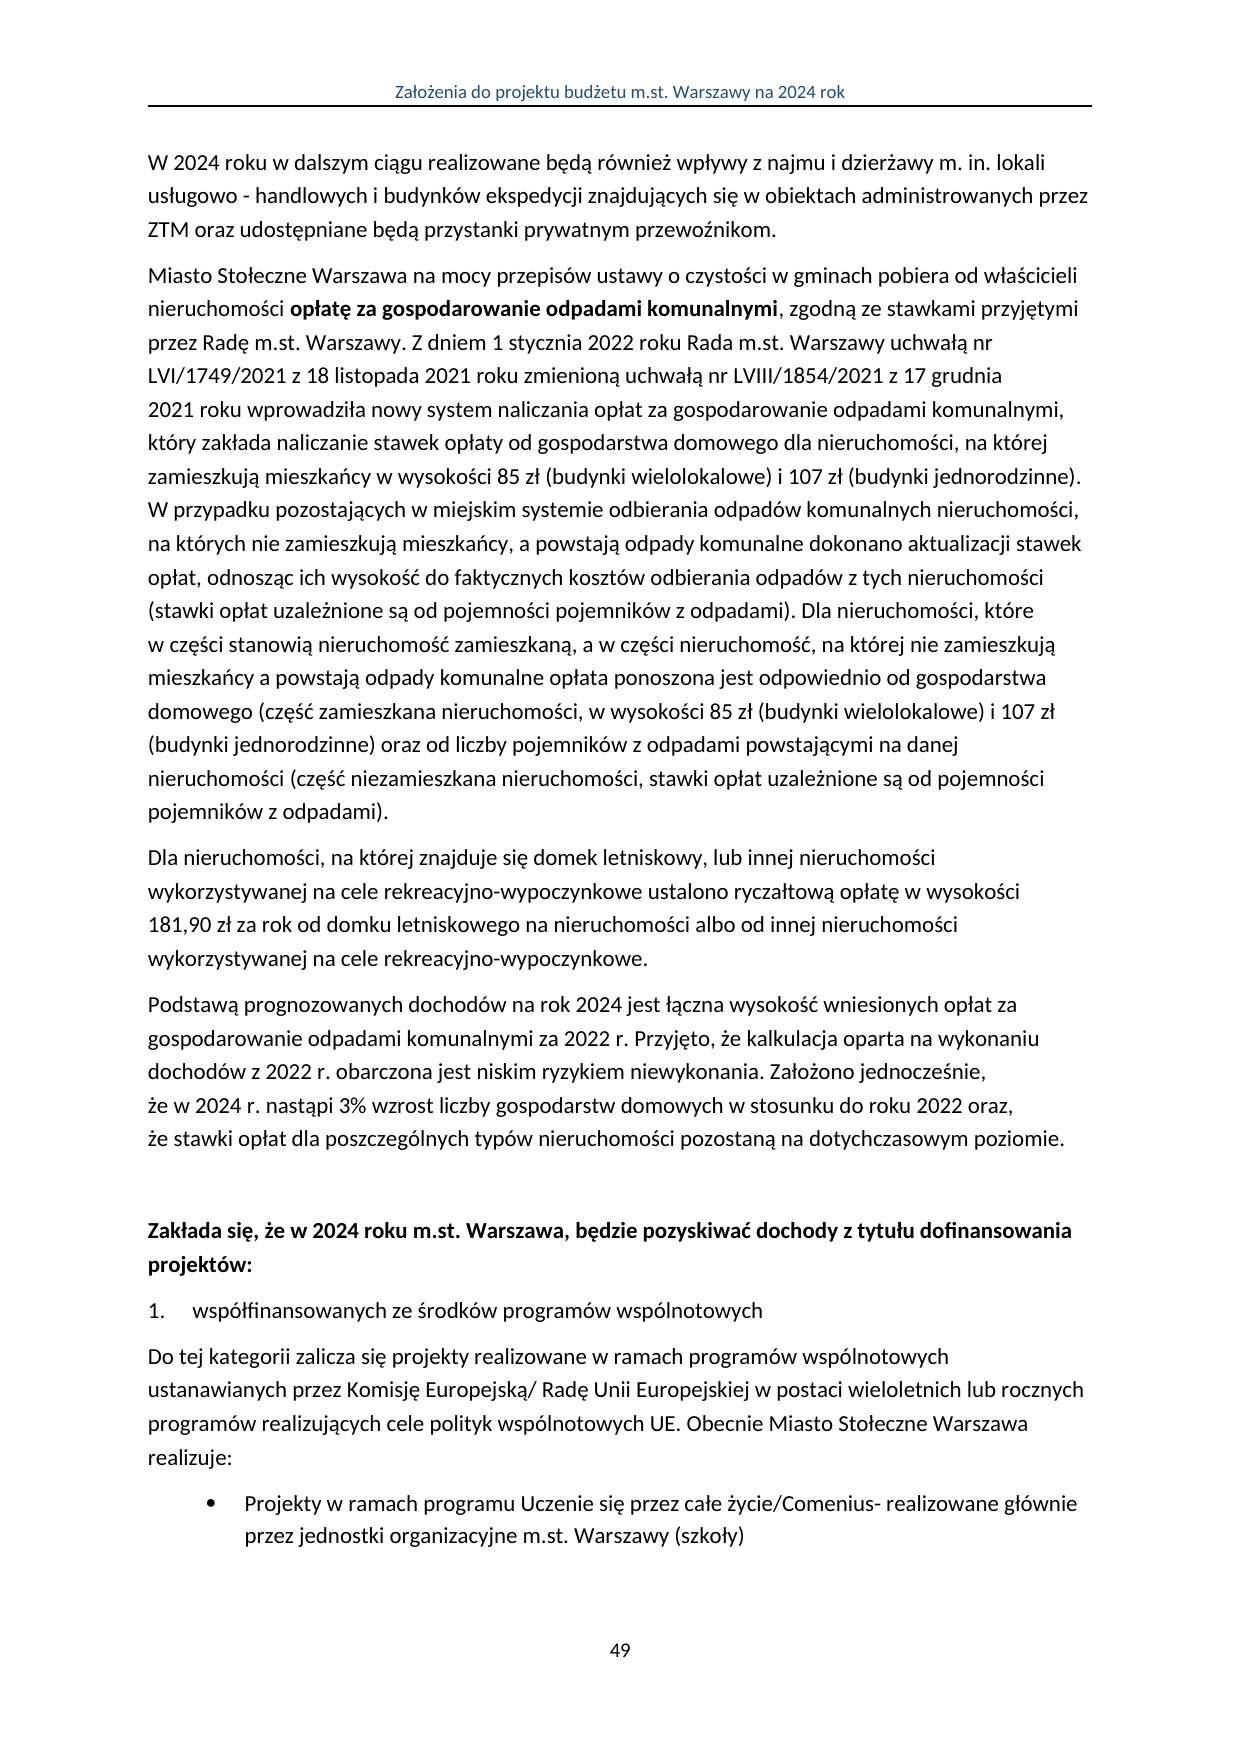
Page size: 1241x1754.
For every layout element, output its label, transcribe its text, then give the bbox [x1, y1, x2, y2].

text Dla nieruchomości, na której znajduje się domek letniskowy, lub innej nieruchomości wykorzystywanej na cele rekreacyjno-wypoczynkowe ustalono ryczałtową opłatę w wysokości 181,90 zł za rok od domku letniskowego na nieruchomości albo od innej nieruchomości wykorzystywanej na cele rekreacyjno-wypoczynkowe. [148, 843, 1092, 972]
text Zakłada się, że w 2024 roku m.st. Warszawa, będzie pozyskiwać dochody z tytułu dofinansowania projektów: [148, 1216, 1092, 1278]
text Do tej kategorii zalicza się projekty realizowane w ramach programów wspólnotowych ustanawianych przez Komisję Europejską/ Radę Unii Europejskiej w postaci wieloletnich lub rocznych programów realizujących cele polityk wspólnotowych UE. Obecnie Miasto Stołeczne Warszawa realizuje: [148, 1342, 1092, 1471]
list współfinansowanych ze środków programów wspólnotowych [148, 1296, 1003, 1324]
text Podstawą prognozowanych dochodów na rok 2024 jest łączna wysokość wniesionych opłat za gospodarowanie odpadami komunalnymi za 2022 r. Przyjęto, że kalkulacja oparta na wykonaniu dochodów z 2022 r. obarczona jest niskim ryzykiem niewykonania. Założono jednocześnie, że w 2024 r. nastąpi 3% wzrost liczby gospodarstw domowych w stosunku do roku 2022 oraz, że stawki opłat dla poszczególnych typów nieruchomości pozostaną na dotychczasowym poziomie. [148, 990, 1092, 1152]
list Projekty w ramach programu Uczenie się przez całe życie/Comenius- realizowane głównie przez jednostki organizacyjne m.st. Warszawy (szkoły) [207, 1489, 1092, 1549]
text W 2024 roku w dalszym ciągu realizowane będą również wpływy z najmu i dzierżawy m. in. lokali usługowo - handlowych i budynków ekspedycji znajdujących się w obiektach administrowanych przez ZTM oraz udostępniane będą przystanki prywatnym przewoźnikom. [148, 148, 1092, 243]
text Miasto Stołeczne Warszawa na mocy przepisów ustawy o czystości w gminach pobiera od właścicieli nieruchomości opłatę za gospodarowanie odpadami komunalnymi, zgodną ze stawkami przyjętymi przez Radę m.st. Warszawy. Z dniem 1 stycznia 2022 roku Rada m.st. Warszawy uchwałą nr LVI/1749/2021 z 18 listopada 2021 roku zmienioną uchwałą nr LVIII/1854/2021 z 17 grudnia 2021 roku wprowadziła nowy system naliczania opłat za gospodarowanie odpadami komunalnymi, który zakłada naliczanie stawek opłaty od gospodarstwa domowego dla nieruchomości, na której zamieszkują mieszkańcy w wysokości 85 zł (budynki wielolokalowe) i 107 zł (budynki jednorodzinne). W przypadku pozostających w miejskim systemie odbierania odpadów komunalnych nieruchomości, na których nie zamieszkują mieszkańcy, a powstają odpady komunalne dokonano aktualizacji stawek opłat, odnosząc ich wysokość do faktycznych kosztów odbierania odpadów z tych nieruchomości (stawki opłat uzależnione są od pojemności pojemników z odpadami). Dla nieruchomości, które w części stanowią nieruchomość zamieszkaną, a w części nieruchomość, na której nie zamieszkują mieszkańcy a powstają odpady komunalne opłata ponoszona jest odpowiednio od gospodarstwa domowego (część zamieszkana nieruchomości, w wysokości 85 zł (budynki wielolokalowe) i 107 zł (budynki jednorodzinne) oraz od liczby pojemników z odpadami powstającymi na danej nieruchomości (część niezamieszkana nieruchomości, stawki opłat uzależnione są od pojemności pojemników z odpadami). [148, 261, 1092, 826]
